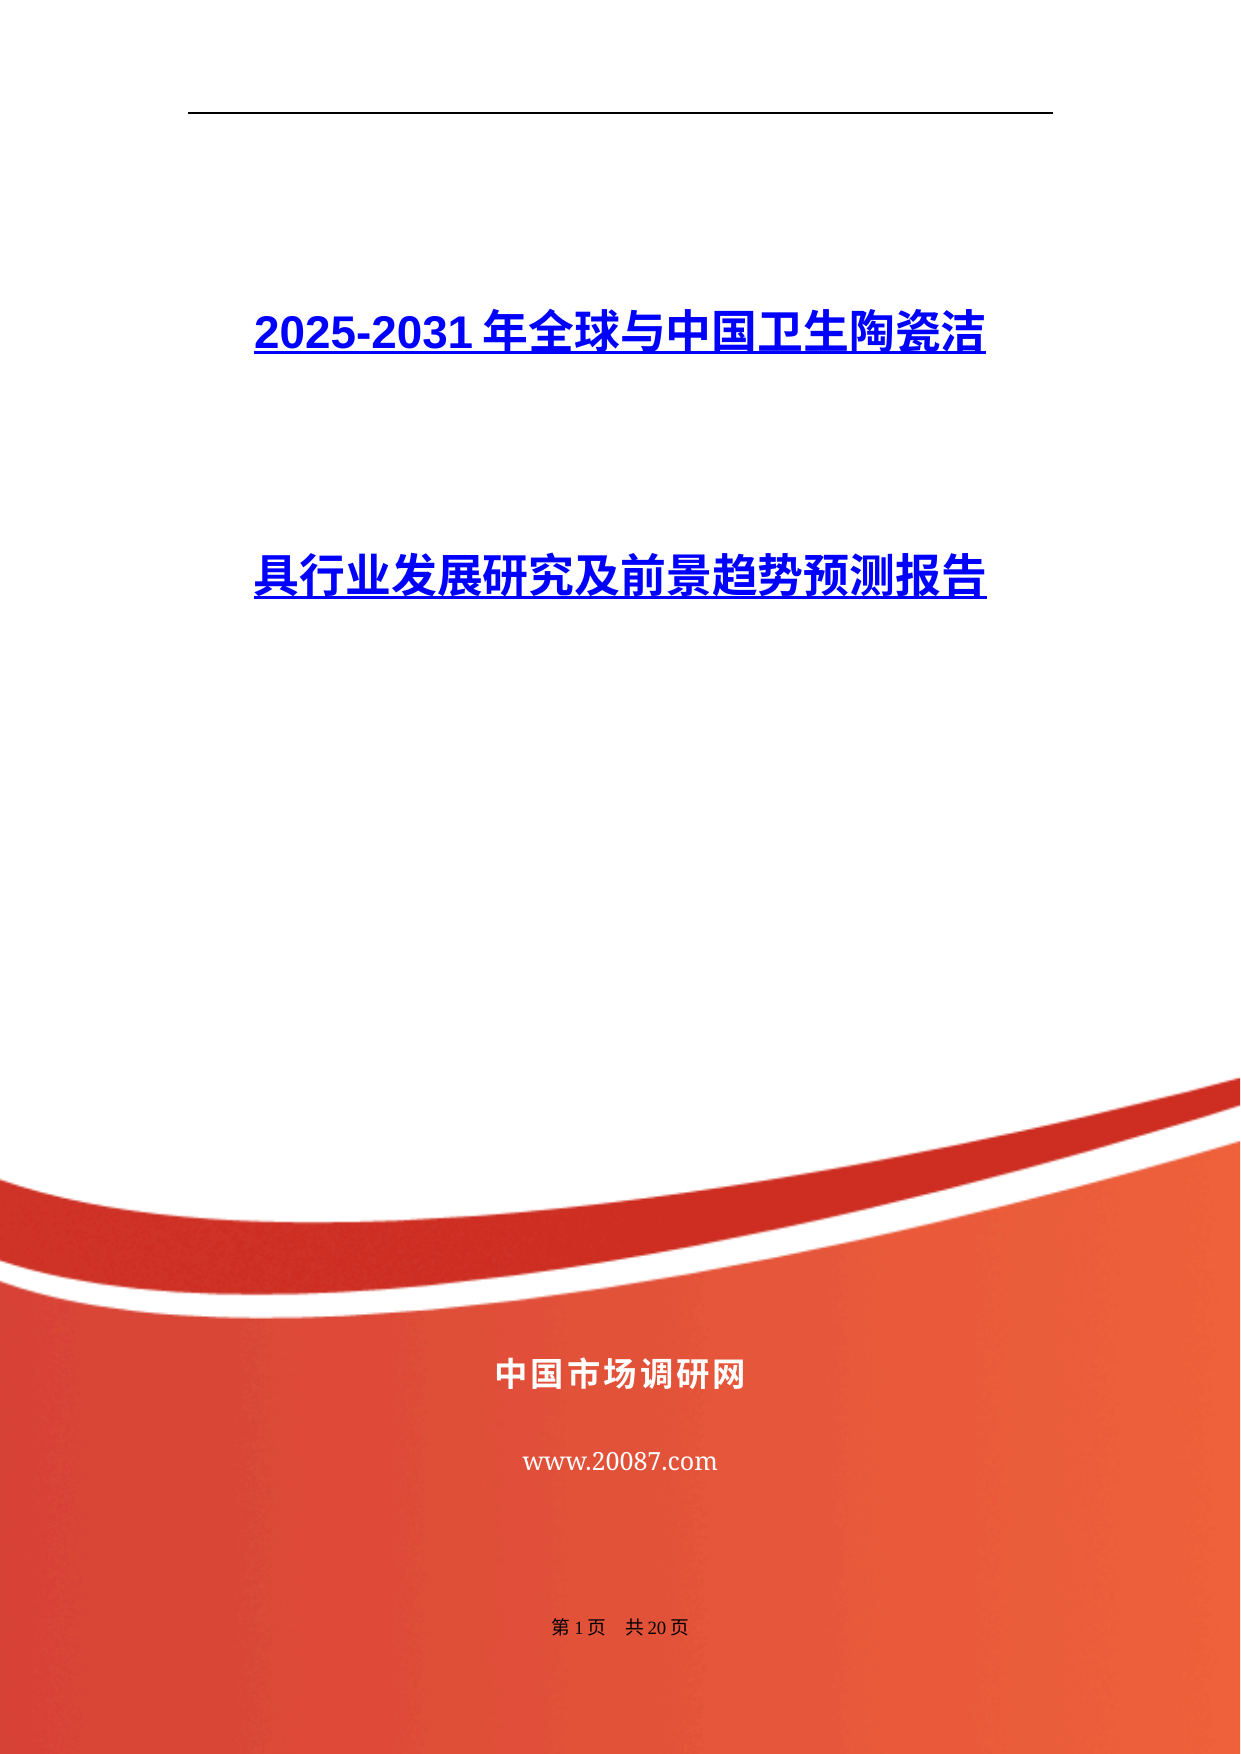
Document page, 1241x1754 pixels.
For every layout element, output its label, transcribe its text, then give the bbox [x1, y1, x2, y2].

text www.20087.com [187, 1428, 1053, 1493]
subtitle 中国市场调研网 [187, 1339, 1053, 1404]
picture [0, 1006, 1241, 1754]
table_header 2025-2031年全球与中国卫生陶瓷洁具行业发展研究及前景趋势预测报告 [188, 207, 1053, 773]
